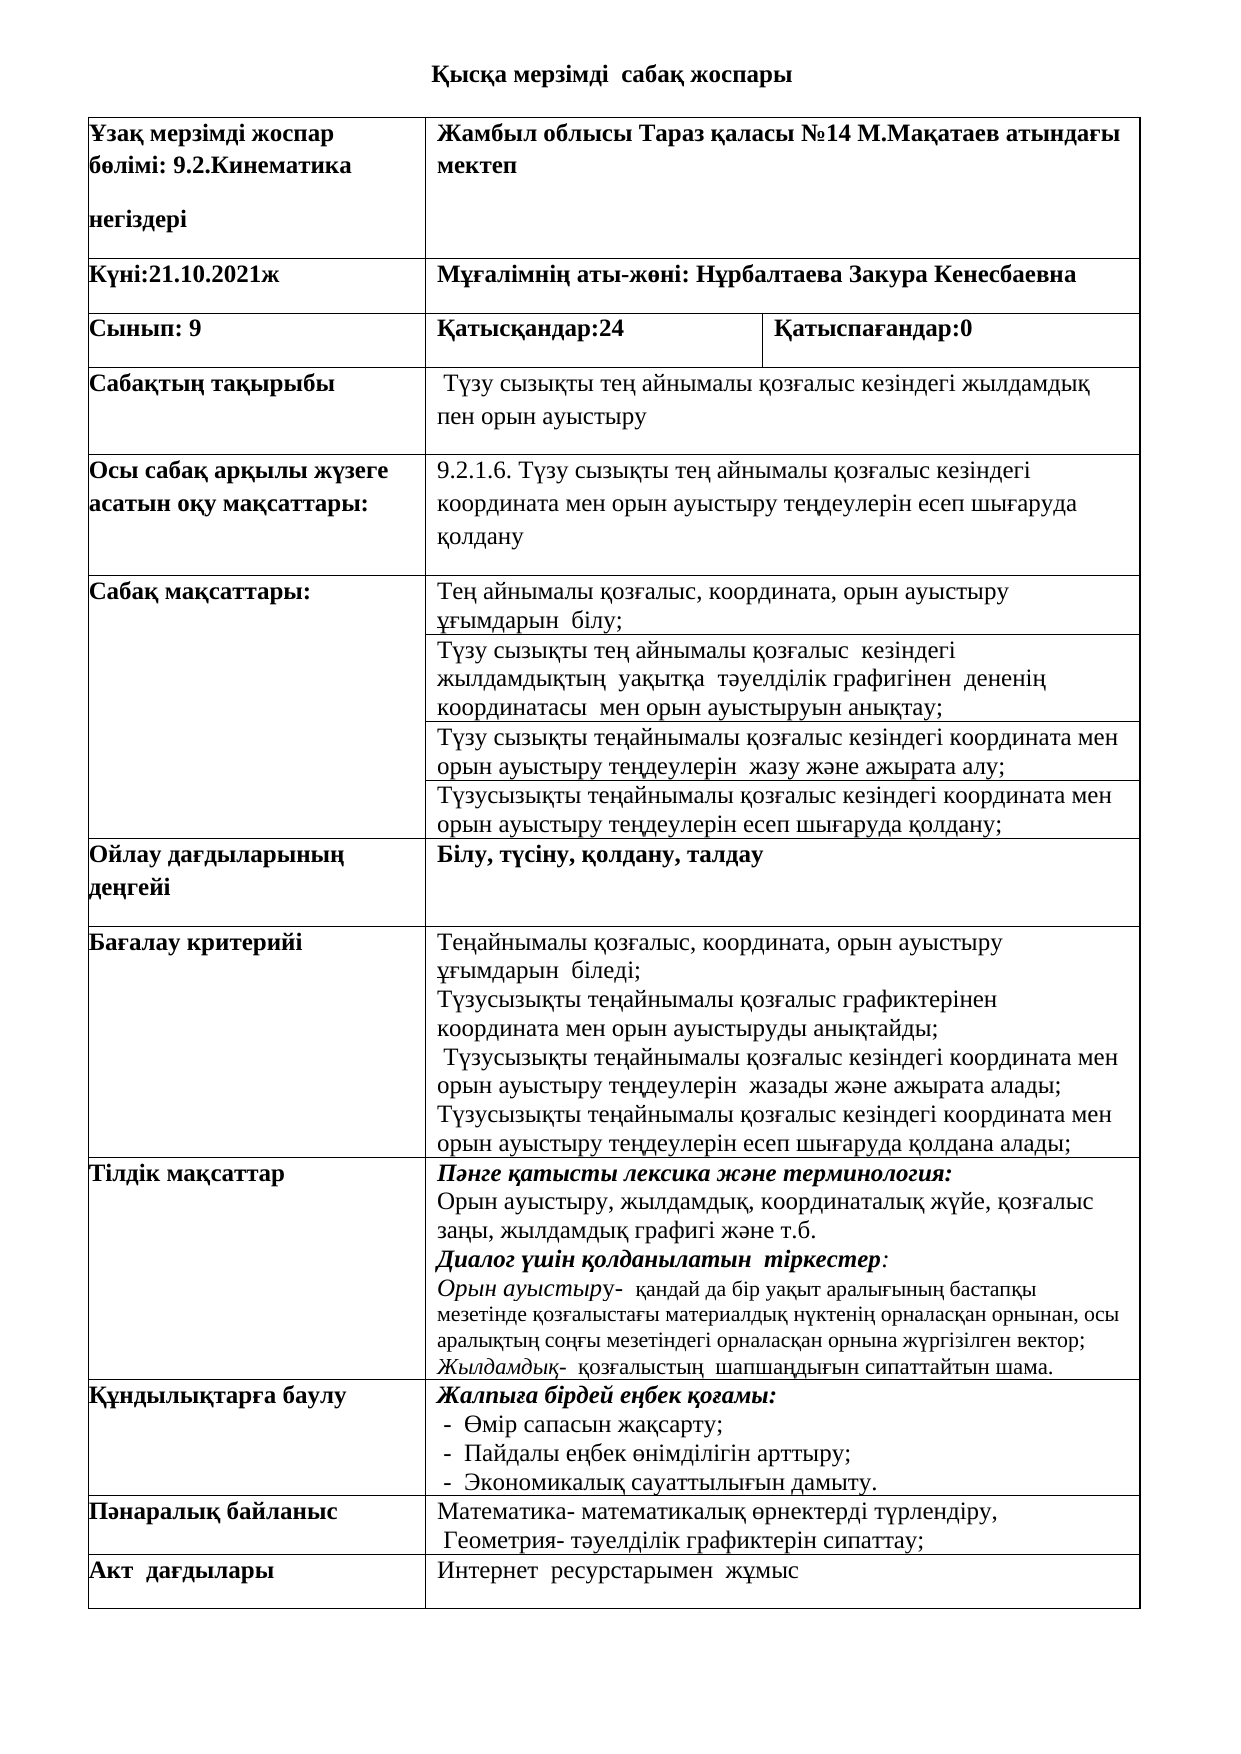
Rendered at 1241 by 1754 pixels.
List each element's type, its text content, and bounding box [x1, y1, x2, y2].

table_cell Түзу сызықты теңайнымалы қозғалыс кезіндегі координата мен орын ауыстыру теңдеулерін жазу және ажырата алу; [426, 722, 1139, 779]
table_cell Интернет ресурстарымен жұмыс [426, 1555, 1139, 1608]
table_cell Жалпыға бірдей еңбек қоғамы: - Өмір сапасын жақсарту; - Пайдалы еңбек өнімділігін арттыру; - Экономикалық сауаттылығын дамыту. [426, 1380, 1139, 1495]
table_cell Математика- математикалық өрнектерді түрлендіру, Геометрия- тәуелділік графиктерін сипаттау; [426, 1496, 1139, 1554]
table_cell Сабақ мақсаттары: [89, 576, 425, 838]
table_cell Түзусызықты теңайнымалы қозғалыс кезіндегі координата мен орын ауыстыру теңдеулерін есеп шығаруда қолдану; [426, 781, 1139, 838]
table_cell Сабақтың тақырыбы [89, 368, 425, 454]
table_cell Сынып: 9 [89, 314, 425, 367]
table_cell Күні:21.10.2021ж [89, 259, 425, 312]
table_cell Пәнаралық байланыс [89, 1496, 425, 1554]
table_cell Қатысқандар:24 [426, 314, 762, 367]
table_cell Түзу сызықты тең айнымалы қозғалыс кезіндегі жылдамдық пен орын ауыстыру [426, 368, 1139, 454]
table_cell Мұғалімнің аты-жөні: Нұрбалтаева Закура Кенесбаевна [426, 259, 1139, 312]
table_cell Тең айнымалы қозғалыс, координата, орын ауыстыру ұғымдарын білу; [426, 576, 1139, 634]
table_header Жамбыл облысы Тараз қаласы №14 М.Мақатаев атындағы мектеп [426, 118, 1139, 258]
table_cell Құндылықтарға баулу [89, 1380, 425, 1495]
table_cell Пәнге қатысты лексика және терминология: Орын ауыстыру, жылдамдық, координаталық жүйе, қозғалыс заңы, жылдамдық графигі және т.б. Диалог үшін қолданылатын тіркестер: Орын ауыстыру- қандай да бір уақыт аралығының бастапқы мезетінде қозғалыстағы материалдық нүктенің орналасқан орнынан, осы аралықтың соңғы мезетіндегі орналасқан орнына жүргізілген вектор; Жылдамдық- қозғалыстың шапшаңдығын сипаттайтын шама. [426, 1158, 1139, 1379]
table_cell Білу, түсіну, қолдану, талдау [426, 839, 1139, 926]
table_cell Ойлау дағдыларының деңгейі [89, 839, 425, 926]
table_cell Тілдік мақсаттар [89, 1158, 425, 1379]
table_cell Осы сабақ арқылы жүзеге асатын оқу мақсаттары: [89, 455, 425, 575]
table_cell Акт дағдылары [89, 1555, 425, 1608]
table_cell Бағалау критерийі [89, 927, 425, 1157]
table_cell Түзу сызықты тең айнымалы қозғалыс кезіндегі жылдамдықтың уақытқа тәуелділік графигінен дененің координатасы мен орын ауыстыруын анықтау; [426, 635, 1139, 721]
table_cell Қатыспағандар:0 [763, 314, 1139, 367]
table_header Ұзақ мерзімді жоспар бөлімі: 9.2.Кинематика негіздері [89, 118, 425, 258]
table_cell Теңайнымалы қозғалыс, координата, орын ауыстыру ұғымдарын біледі; Түзусызықты теңайнымалы қозғалыс графиктерінен координата мен орын ауыстыруды анықтайды; Түзусызықты теңайнымалы қозғалыс кезіндегі координата мен орын ауыстыру теңдеулерін жазады және ажырата алады; Түзусызықты теңайнымалы қозғалыс кезіндегі координата мен орын ауыстыру теңдеулерін есеп шығаруда қолдана алады; [426, 927, 1139, 1157]
text Қысқа мерзімді сабақ жоспары [29, 59, 1063, 88]
table_cell 9.2.1.6. Түзу сызықты тең айнымалы қозғалыс кезіндегі координата мен орын ауыстыру теңдеулерін есеп шығаруда қолдану [426, 455, 1139, 575]
